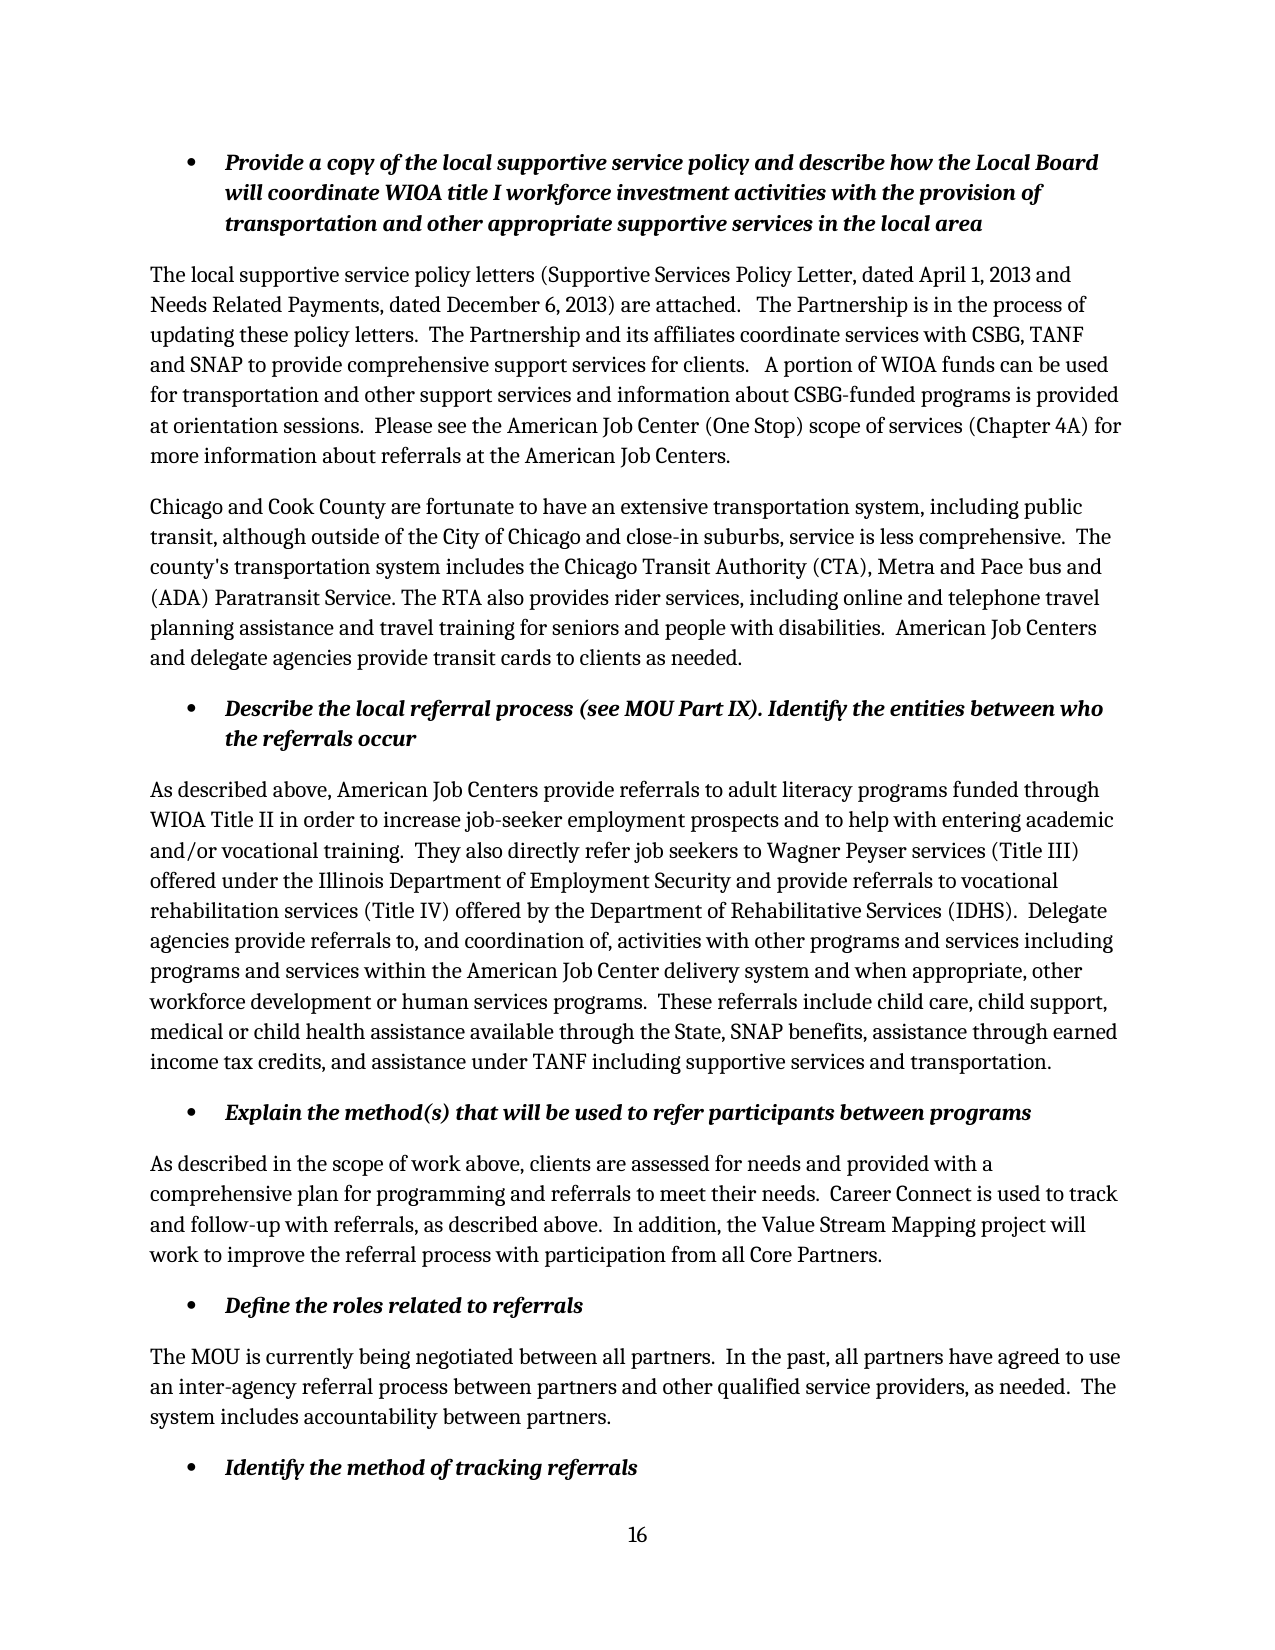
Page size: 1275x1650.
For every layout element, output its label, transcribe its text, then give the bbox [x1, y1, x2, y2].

text The MOU is currently being negotiated between all partners. In the past, all partners have agreed to use an inter-agency referral process between partners and other qualified service providers, as needed. The system includes accountability between partners. [150, 1344, 1125, 1431]
subtitle Define the roles related to referrals [187, 1293, 1125, 1319]
subtitle Explain the method(s) that will be used to refer participants between programs [187, 1100, 1125, 1126]
subtitle Identify the method of tracking referrals [187, 1455, 1125, 1482]
text Chicago and Cook County are fortunate to have an extensive transportation system, including public transit, although outside of the City of Chicago and close-in suburbs, service is less comprehensive. The county's transportation system includes the Chicago Transit Authority (CTA), Metra and Pace bus and (ADA) Paratransit Service. The RTA also provides rider services, including online and telephone travel planning assistance and travel training for seniors and people with disabilities. American Job Centers and delegate agencies provide transit cards to clients as needed. [150, 494, 1125, 671]
subtitle Provide a copy of the local supportive service policy and describe how the Local Board will coordinate WIOA title I workforce investment activities with the provision of transportation and other appropriate supportive services in the local area [187, 150, 1125, 237]
text As described above, American Job Centers provide referrals to adult literacy programs funded through WIOA Title II in order to increase job-seeker employment prospects and to help with entering academic and/or vocational training. They also directly refer job seekers to Wagner Peyser services (Title III) offered under the Illinois Department of Employment Security and provide referrals to vocational rehabilitation services (Title IV) offered by the Department of Rehabilitative Services (IDHS). Delegate agencies provide referrals to, and coordination of, activities with other programs and services including programs and services within the American Job Center delivery system and when appropriate, other workforce development or human services programs. These referrals include child care, child support, medical or child health assistance available through the State, SNAP benefits, assistance through earned income tax credits, and assistance under TANF including supportive services and transportation. [150, 777, 1125, 1075]
subtitle Describe the local referral process (see MOU Part IX). Identify the entities between who the referrals occur [187, 696, 1125, 752]
text The local supportive service policy letters (Supportive Services Policy Letter, dated April 1, 2013 and Needs Related Payments, dated December 6, 2013) are attached. The Partnership is in the process of updating these policy letters. The Partnership and its affiliates coordinate services with CSBG, TANF and SNAP to provide comprehensive support services for clients. A portion of WIOA funds can be used for transportation and other support services and information about CSBG-funded programs is provided at orientation sessions. Please see the American Job Center (One Stop) scope of services (Chapter 4A) for more information about referrals at the American Job Centers. [150, 261, 1125, 469]
text As described in the scope of work above, clients are assessed for needs and provided with a comprehensive plan for programming and referrals to meet their needs. Career Connect is used to track and follow-up with referrals, as described above. In addition, the Value Stream Mapping project will work to improve the referral process with participation from all Core Partners. [150, 1151, 1125, 1268]
